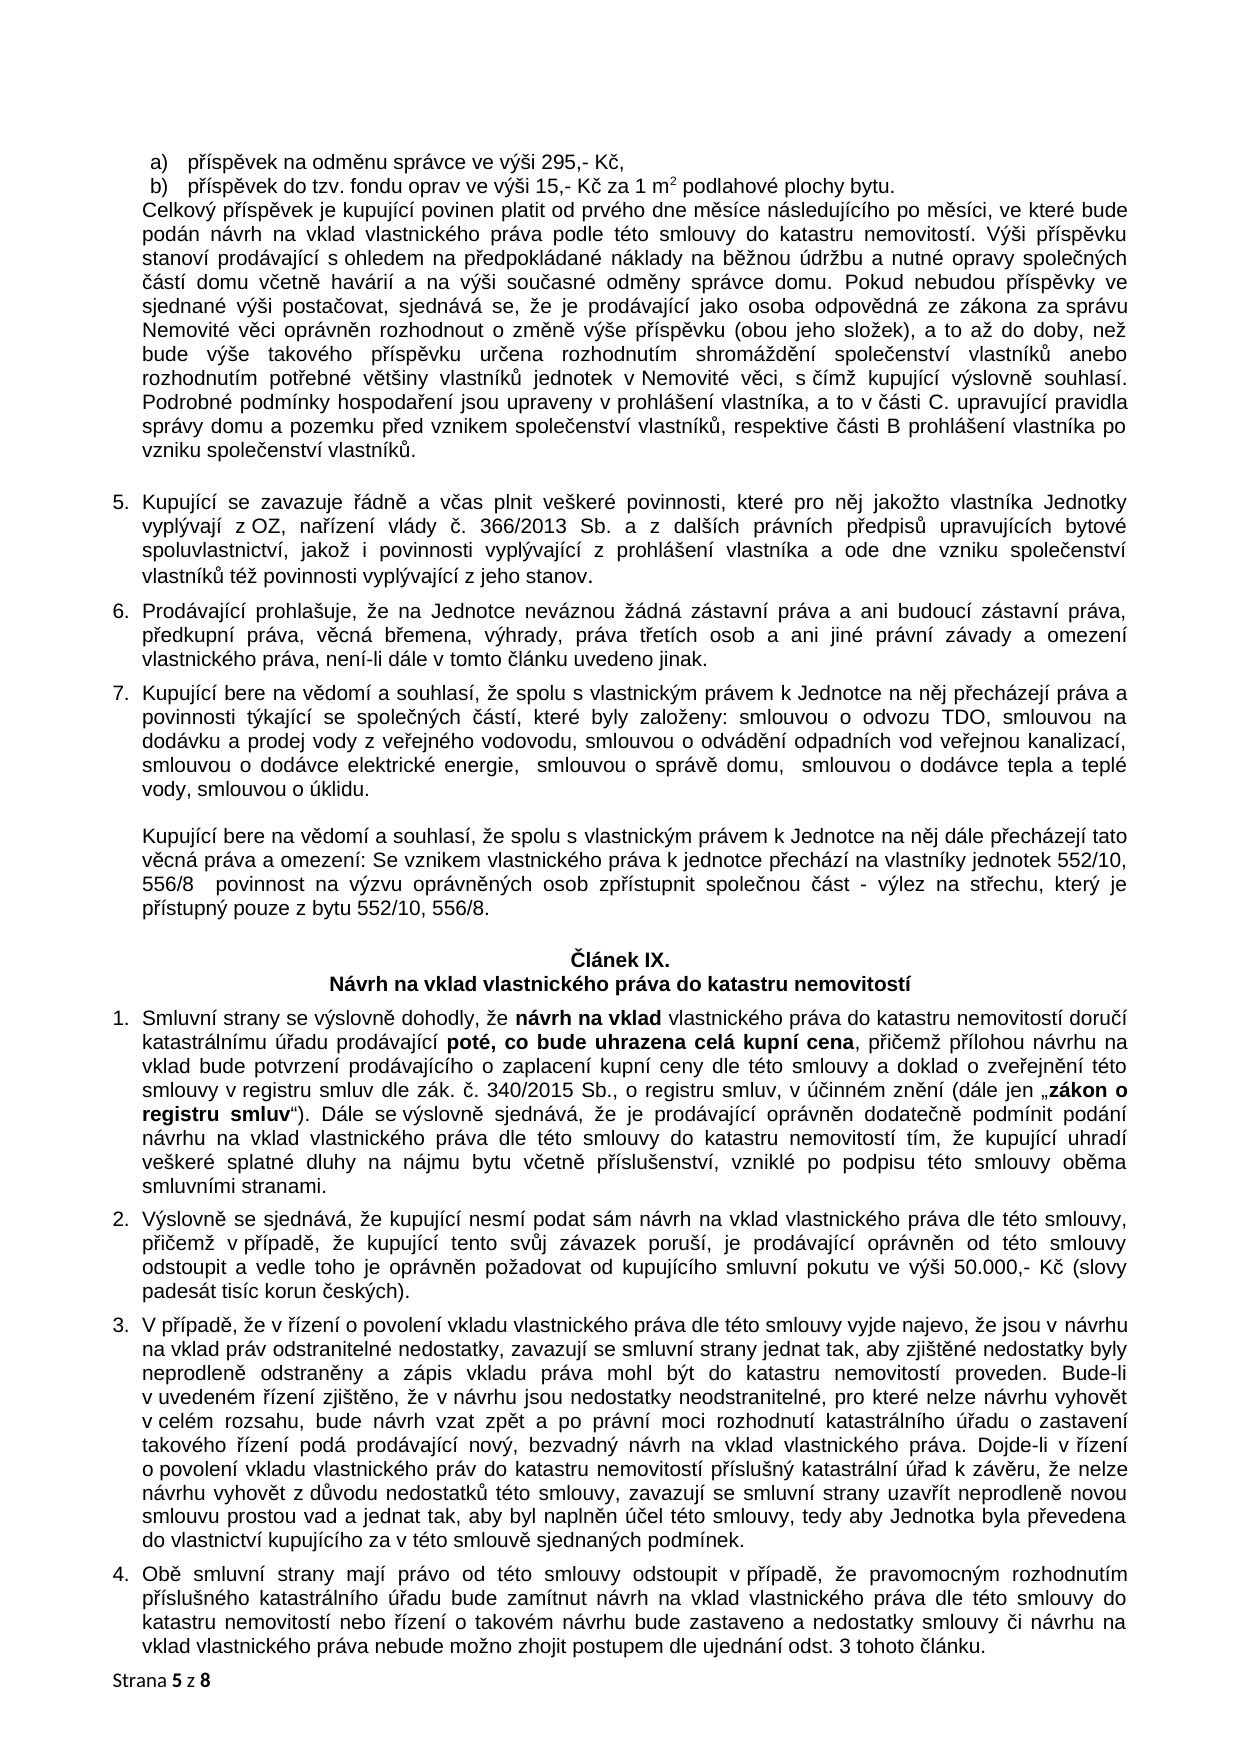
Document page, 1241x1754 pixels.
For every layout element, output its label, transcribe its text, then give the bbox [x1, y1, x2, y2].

text 4. Obě smluvní strany mají právo od této smlouvy odstoupit v případě, že pravomocným rozhodnutím příslušného katastrálního úřadu bude zamítnut návrh na vklad vlastnického práva dle této smlouvy do katastru nemovitostí nebo řízení o takovém návrhu bude zastaveno a nedostatky smlouvy či návrhu na vklad vlastnického práva nebude možno zhojit postupem dle ujednání odst. 3 tohoto článku. [112, 1562, 1128, 1658]
text 1. Smluvní strany se výslovně dohodly, že návrh na vklad vlastnického práva do katastru nemovitostí doručí katastrálnímu úřadu prodávající poté, co bude uhrazena celá kupní cena, přičemž přílohou návrhu na vklad bude potvrzení prodávajícího o zaplacení kupní ceny dle této smlouvy a doklad o zveřejnění této smlouvy v registru smluv dle zák. č. 340/2015 Sb., o registru smluv, v účinném znění (dále jen „zákon o registru smluv“). Dále se výslovně sjednává, že je prodávající oprávněn dodatečně podmínit podání návrhu na vklad vlastnického práva dle této smlouvy do katastru nemovitostí tím, že kupující uhradí veškeré splatné dluhy na nájmu bytu včetně příslušenství, vzniklé po podpisu této smlouvy oběma smluvními stranami. [112, 1006, 1128, 1197]
text 3. V případě, že v řízení o povolení vkladu vlastnického práva dle této smlouvy vyjde najevo, že jsou v návrhu na vklad práv odstranitelné nedostatky, zavazují se smluvní strany jednat tak, aby zjištěné nedostatky byly neprodleně odstraněny a zápis vkladu práva mohl být do katastru nemovitostí proveden. Bude-li v uvedeném řízení zjištěno, že v návrhu jsou nedostatky neodstranitelné, pro které nelze návrhu vyhovět v celém rozsahu, bude návrh vzat zpět a po právní moci rozhodnutí katastrálního úřadu o zastavení takového řízení podá prodávající nový, bezvadný návrh na vklad vlastnického práva. Dojde-li v řízení o povolení vkladu vlastnického práv do katastru nemovitostí příslušný katastrální úřad k závěru, že nelze návrhu vyhovět z důvodu nedostatků této smlouvy, zavazují se smluvní strany uzavřít neprodleně novou smlouvu prostou vad a jednat tak, aby byl naplněn účel této smlouvy, tedy aby Jednotka byla převedena do vlastnictví kupujícího za v této smlouvě sjednaných podmínek. [112, 1313, 1128, 1552]
text 7. Kupující bere na vědomí a souhlasí, že spolu s vlastnickým právem k Jednotce na něj přecházejí práva a povinnosti týkající se společných částí, které byly založeny: smlouvou o odvozu TDO, smlouvou na dodávku a prodej vody z veřejného vodovodu, smlouvou o odvádění odpadních vod veřejnou kanalizací, smlouvou o dodávce elektrické energie, smlouvou o správě domu, smlouvou o dodávce tepla a teplé vody, smlouvou o úklidu. [112, 681, 1128, 800]
text Kupující bere na vědomí a souhlasí, že spolu s vlastnickým právem k Jednotce na něj dále přecházejí tato věcná práva a omezení: Se vznikem vlastnického práva k jednotce přechází na vlastníky jednotek 552/10, 556/8 povinnost na výzvu oprávněných osob zpřístupnit společnou část - výlez na střechu, který je přístupný pouze z bytu 552/10, 556/8. [112, 824, 1128, 920]
text 6. Prodávající prohlašuje, že na Jednotce neváznou žádná zástavní práva a ani budoucí zástavní práva, předkupní práva, věcná břemena, výhrady, práva třetích osob a ani jiné právní závady a omezení vlastnického práva, není-li dále v tomto článku uvedeno jinak. [112, 599, 1128, 671]
list příspěvek do tzv. fondu oprav ve výši 15,- Kč za 1 m2 podlahové plochy bytu. [150, 174, 1128, 198]
text 5. Kupující se zavazuje řádně a včas plnit veškeré povinnosti, které pro něj jakožto vlastníka Jednotky vyplývají z OZ, nařízení vlády č. 366/2013 Sb. a z dalších právních předpisů upravujících bytové spoluvlastnictví, jakož i povinnosti vyplývající z prohlášení vlastníka a ode dne vzniku společenství vlastníků též povinnosti vyplývající z jeho stanov. [112, 489, 1128, 589]
text Celkový příspěvek je kupující povinen platit od prvého dne měsíce následujícího po měsíci, ve které bude podán návrh na vklad vlastnického práva podle této smlouvy do katastru nemovitostí. Výši příspěvku stanoví prodávající s ohledem na předpokládané náklady na běžnou údržbu a nutné opravy společných částí domu včetně havárií a na výši současné odměny správce domu. Pokud nebudou příspěvky ve sjednané výši postačovat, sjednává se, že je prodávající jako osoba odpovědná ze zákona za správu Nemovité věci oprávněn rozhodnout o změně výše příspěvku (obou jeho složek), a to až do doby, než bude výše takového příspěvku určena rozhodnutím shromáždění společenství vlastníků anebo rozhodnutím potřebné většiny vlastníků jednotek v Nemovité věci, s čímž kupující výslovně souhlasí. Podrobné podmínky hospodaření jsou upraveny v prohlášení vlastníka, a to v části C. upravující pravidla správy domu a pozemku před vznikem společenství vlastníků, respektive části B prohlášení vlastníka po vzniku společenství vlastníků. [142, 198, 1128, 461]
text Návrh na vklad vlastnického práva do katastru nemovitostí [112, 972, 1128, 996]
text Článek IX. [112, 948, 1128, 972]
text 2. Výslovně se sjednává, že kupující nesmí podat sám návrh na vklad vlastnického práva dle této smlouvy, přičemž v případě, že kupující tento svůj závazek poruší, je prodávající oprávněn od této smlouvy odstoupit a vedle toho je oprávněn požadovat od kupujícího smluvní pokutu ve výši 50.000,- Kč (slovy padesát tisíc korun českých). [112, 1207, 1128, 1303]
list příspěvek na odměnu správce ve výši 295,- Kč, [150, 150, 1128, 174]
